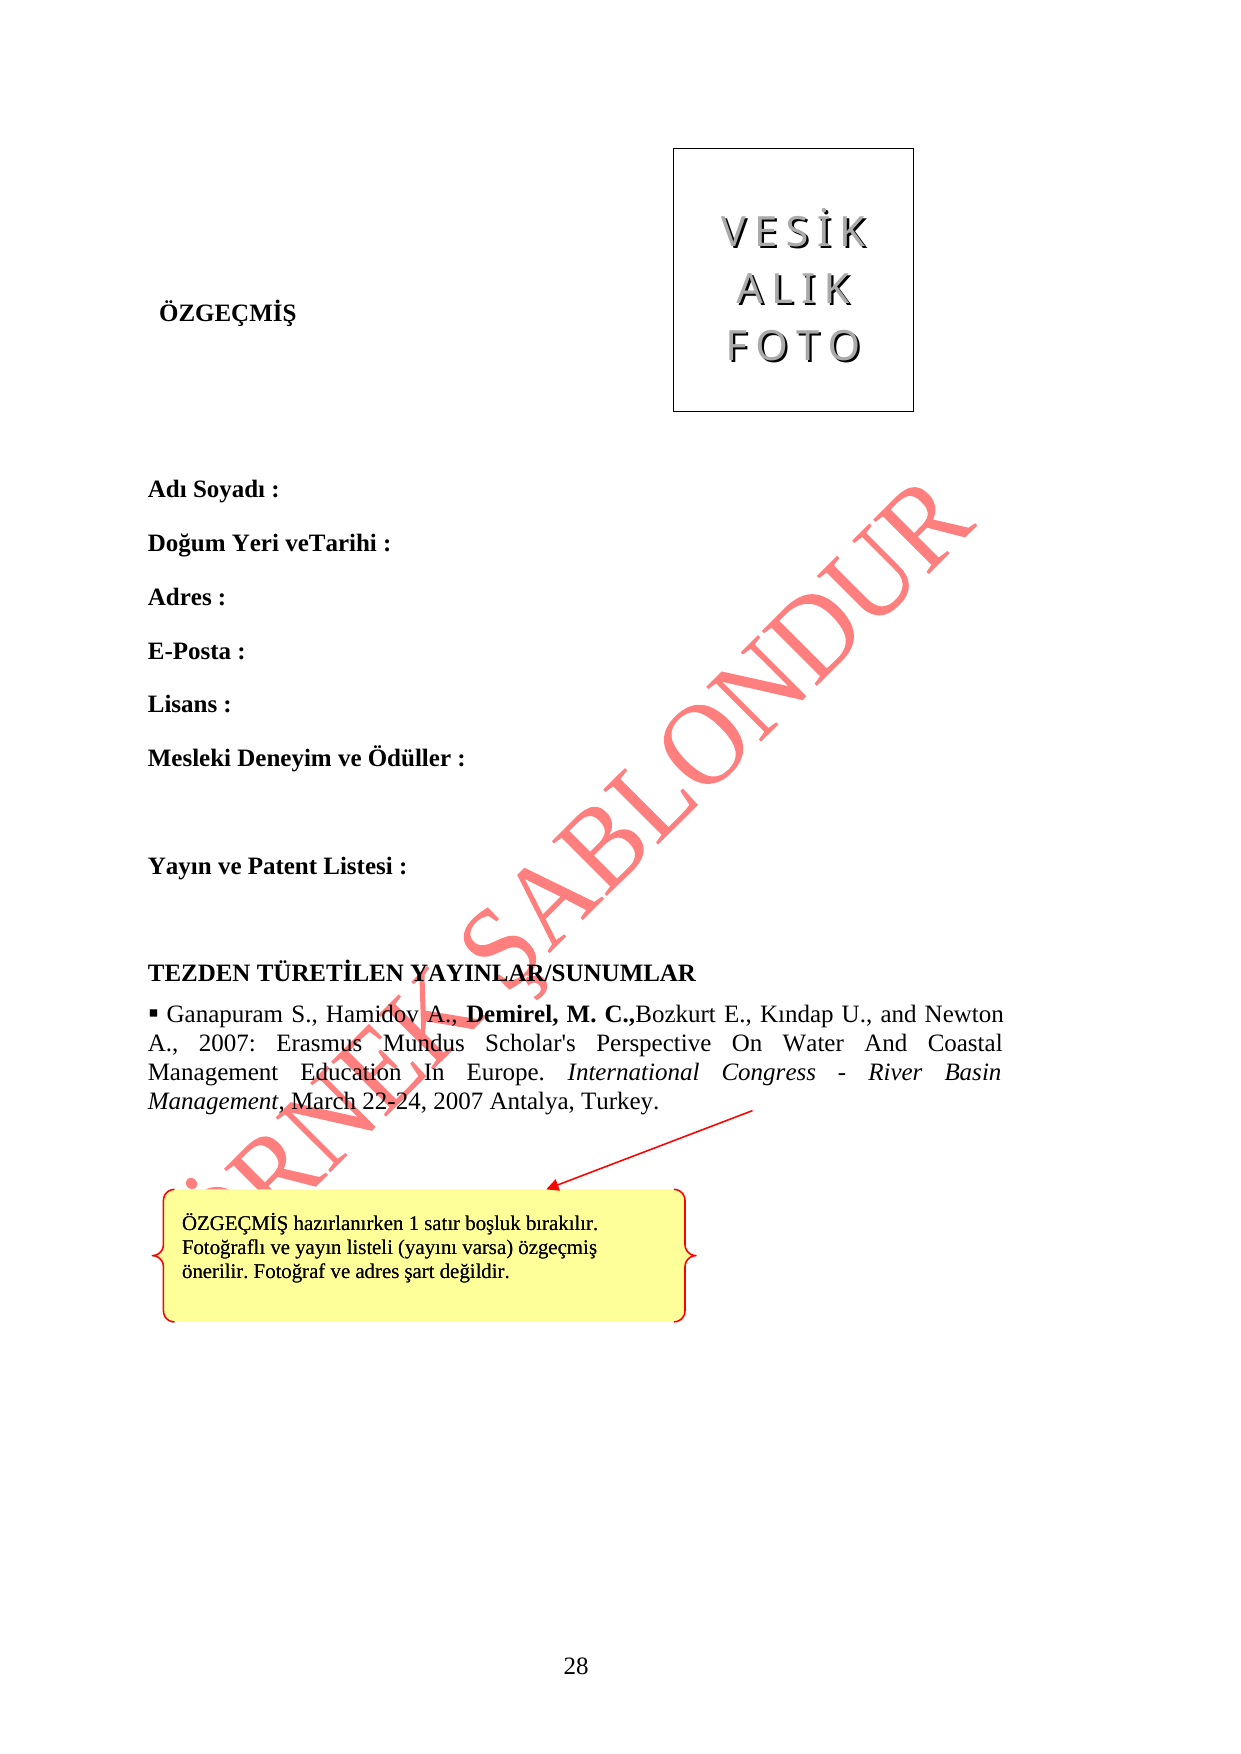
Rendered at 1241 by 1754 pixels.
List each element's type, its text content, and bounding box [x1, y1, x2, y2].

text TEZDEN TÜRETİLEN YAYINLAR/SUNUMLAR [148, 958, 1004, 987]
text Adı Soyadı : [148, 474, 1004, 503]
list Ganapuram S., Hamidov A., Demirel, M. C.,Bozkurt E., Kındap U., and Newton A., 2007: Erasmus Mundus Scholar's Perspective On Water And Coastal Management Education In Europe. International Congress - River Basin Management, March 22-24, 2007 Antalya, Turkey. [148, 999, 1004, 1114]
text Lisans : [148, 689, 1004, 718]
table_header [576, 148, 1004, 449]
text Mesleki Deneyim ve Ödüller : [148, 743, 1004, 772]
text E-Posta : [148, 636, 1004, 664]
text Yayın ve Patent Listesi : [148, 851, 1004, 879]
text Adres : [148, 582, 1004, 611]
text Doğum Yeri veTarihi : [148, 528, 1004, 557]
table_header ÖZGEÇMİŞ [148, 148, 576, 449]
